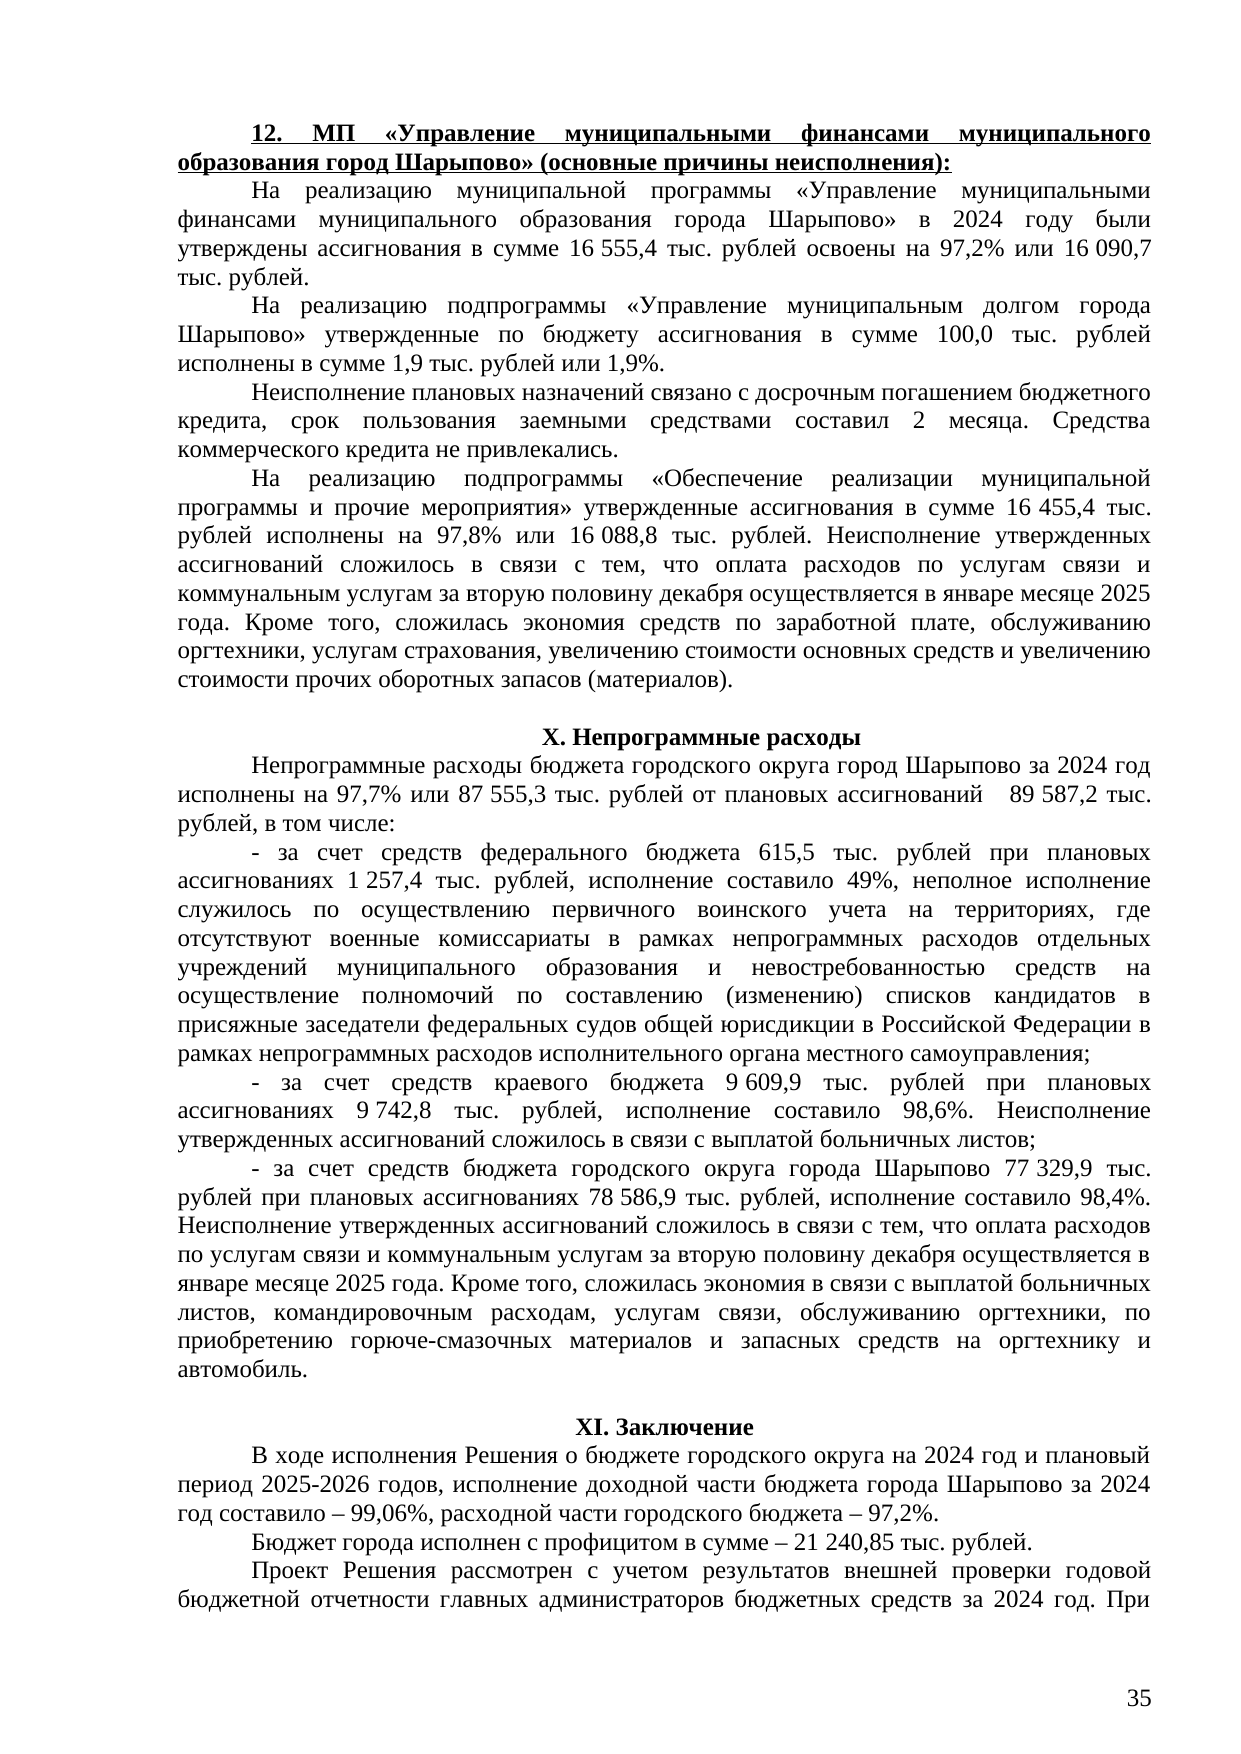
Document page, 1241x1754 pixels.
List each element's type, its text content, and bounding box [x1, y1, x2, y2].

text На реализацию подпрограммы «Управление муниципальным долгом города Шарыпово» утвержденные по бюджету ассигнования в сумме 100,0 тыс. рублей исполнены в сумме 1,9 тыс. рублей или 1,9%. [177, 291, 1152, 377]
text XI. Заключение [177, 1412, 1152, 1441]
text Неисполнение плановых назначений связано с досрочным погашением бюджетного кредита, срок пользования заемными средствами составил 2 месяца. Средства коммерческого кредита не привлекались. [177, 377, 1152, 463]
text Непрограммные расходы бюджета городского округа город Шарыпово за 2024 год исполнены на 97,7% или 87 555,3 тыс. рублей от плановых ассигнований 89 587,2 тыс. рублей, в том числе: [177, 751, 1152, 837]
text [177, 1556, 1152, 1613]
text - за счет средств краевого бюджета 9 609,9 тыс. рублей при плановых ассигнованиях 9 742,8 тыс. рублей, исполнение составило 98,6%. Неисполнение утвержденных ассигнований сложилось в связи с выплатой больничных листов; [177, 1067, 1152, 1153]
text - за счет средств федерального бюджета 615,5 тыс. рублей при плановых ассигнованиях 1 257,4 тыс. рублей, исполнение составило 49%, неполное исполнение служилось по осуществлению первичного воинского учета на территориях, где отсутствуют военные комиссариаты в рамках непрограммных расходов отдельных учреждений муниципального образования и невостребованностью средств на осуществление полномочий по составлению (изменению) списков кандидатов в присяжные заседатели федеральных судов общей юрисдикции в Российской Федерации в рамках непрограммных расходов исполнительного органа местного самоуправления; [177, 837, 1152, 1067]
text На реализацию муниципальной программы «Управление муниципальными финансами муниципального образования города Шарыпово» в 2024 году были утверждены ассигнования в сумме 16 555,4 тыс. рублей освоены на 97,2% или 16 090,7 тыс. рублей. [177, 176, 1152, 291]
text 12. МП «Управление муниципальными финансами муниципального образования город Шарыпово» (основные причины неисполнения): [177, 118, 1152, 176]
text Бюджет города исполнен с профицитом в сумме – 21 240,85 тыс. рублей. [177, 1527, 1152, 1556]
text X. Непрограммные расходы [177, 722, 1152, 751]
text На реализацию подпрограммы «Обеспечение реализации муниципальной программы и прочие мероприятия» утвержденные ассигнования в сумме 16 455,4 тыс. рублей исполнены на 97,8% или 16 088,8 тыс. рублей. Неисполнение утвержденных ассигнований сложилось в связи с тем, что оплата расходов по услугам связи и коммунальным услугам за вторую половину декабря осуществляется в январе месяце 2025 года. Кроме того, сложилась экономия средств по заработной плате, обслуживанию оргтехники, услугам страхования, увеличению стоимости основных средств и увеличению стоимости прочих оборотных запасов (материалов). [177, 463, 1152, 693]
text - за счет средств бюджета городского округа города Шарыпово 77 329,9 тыс. рублей при плановых ассигнованиях 78 586,9 тыс. рублей, исполнение составило 98,4%. Неисполнение утвержденных ассигнований сложилось в связи с тем, что оплата расходов по услугам связи и коммунальным услугам за вторую половину декабря осуществляется в январе месяце 2025 года. Кроме того, сложилась экономия в связи с выплатой больничных листов, командировочным расходам, услугам связи, обслуживанию оргтехники, по приобретению горюче-смазочных материалов и запасных средств на оргтехнику и автомобиль. [177, 1153, 1152, 1383]
text В ходе исполнения Решения о бюджете городского округа на 2024 год и плановый период 2025-2026 годов, исполнение доходной части бюджета города Шарыпово за 2024 год составило – 99,06%, расходной части городского бюджета – 97,2%. [177, 1441, 1152, 1527]
